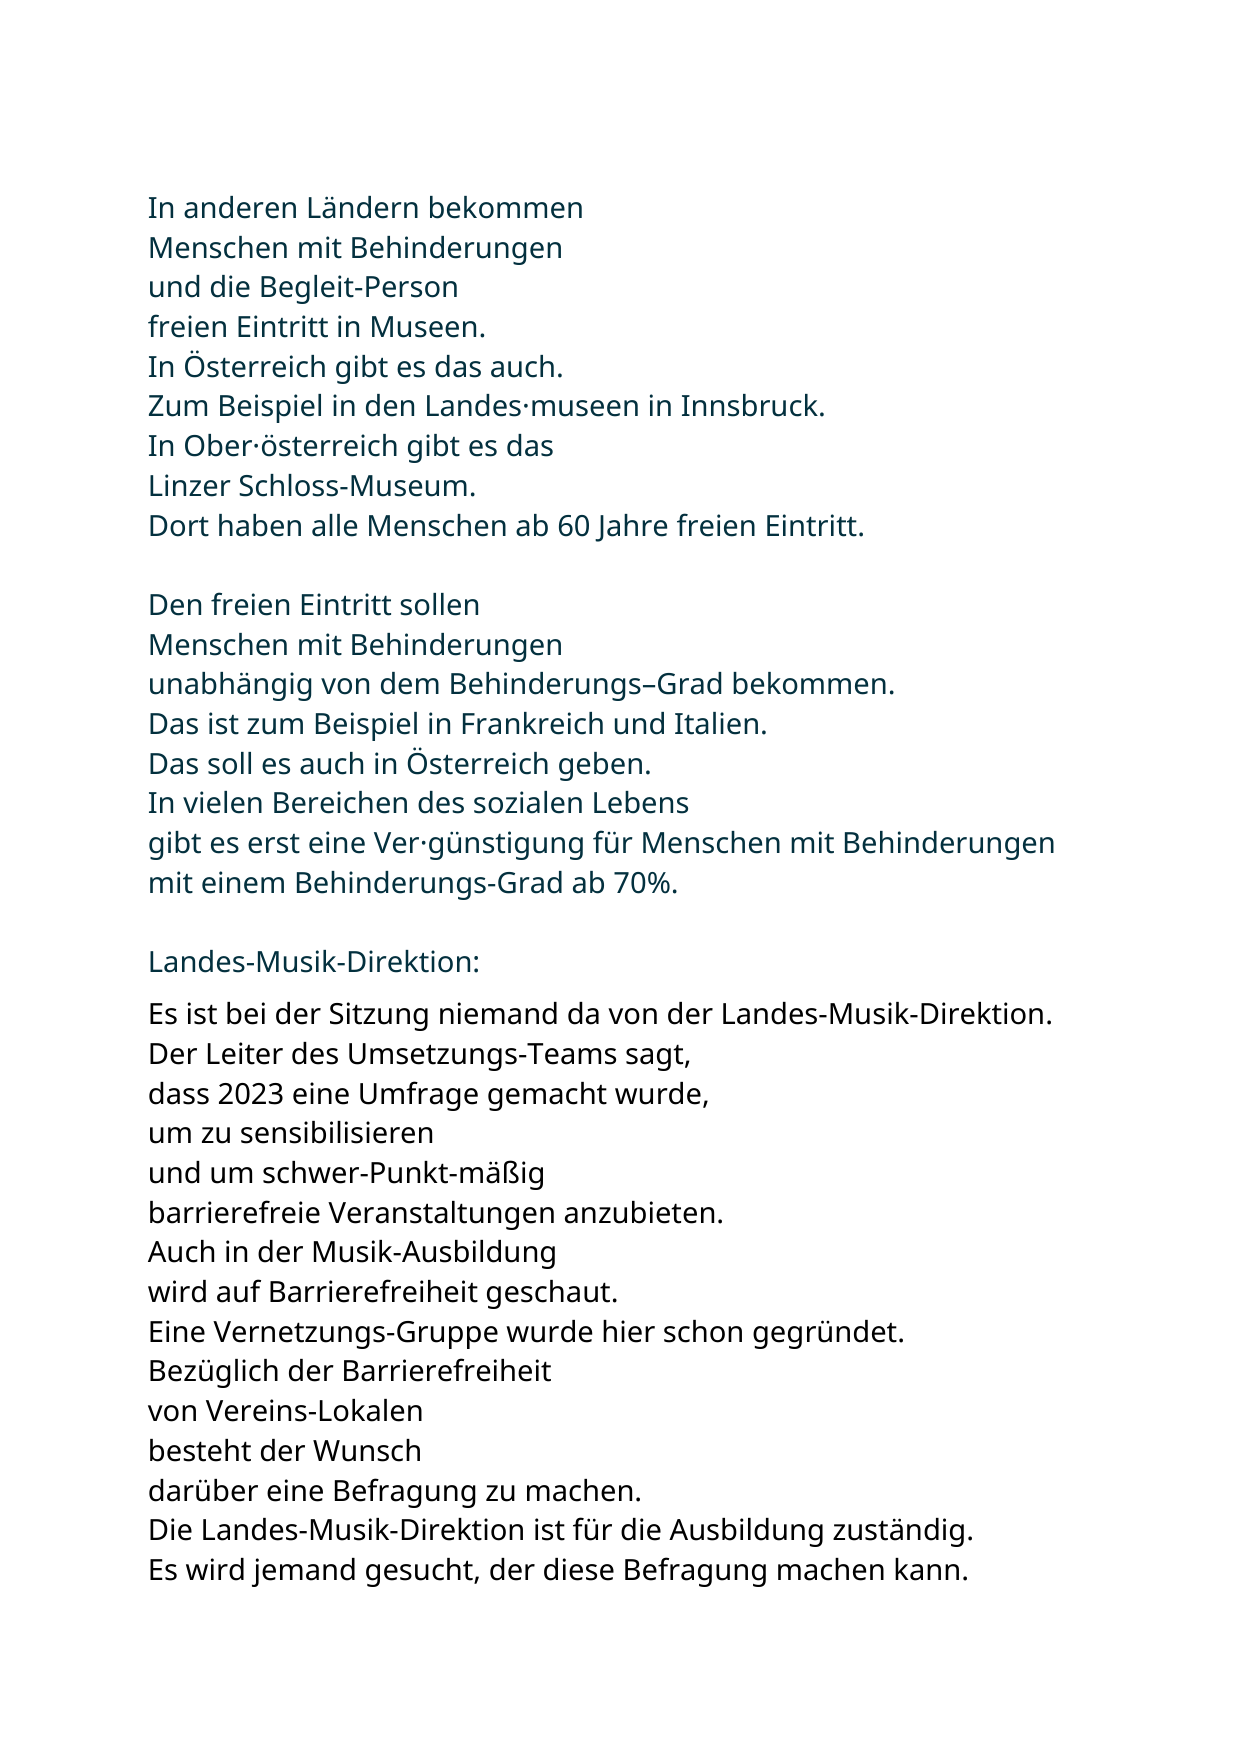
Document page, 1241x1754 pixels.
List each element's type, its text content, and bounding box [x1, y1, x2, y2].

text Es ist bei der Sitzung niemand da von der Landes-Musik-Direktion. Der Leiter des Umsetzungs-Teams sagt, dass 2023 eine Umfrage gemacht wurde, um zu sensibilisieren und um schwer-Punkt-mäßig barrierefreie Veranstaltungen anzubieten. Auch in der Musik-Ausbildung wird auf Barrierefreiheit geschaut. Eine Vernetzungs-Gruppe wurde hier schon gegründet. Bezüglich der Barrierefreiheit von Vereins-Lokalen besteht der Wunsch darüber eine Befragung zu machen. Die Landes-Musik-Direktion ist für die Ausbildung zuständig. Es wird jemand gesucht, der diese Befragung machen kann. [148, 993, 1093, 1617]
subtitle In anderen Ländern bekommen Menschen mit Behinderungen und die Begleit-Person freien Eintritt in Museen. In Österreich gibt es das auch. Zum Beispiel in den Landes·museen in Innsbruck. In Ober·österreich gibt es das Linzer Schloss-Museum. Dort haben alle Menschen ab 60 Jahre freien Eintritt. Den freien Eintritt sollen Menschen mit Behinderungen unabhängig von dem Behinderungs–Grad bekommen. Das ist zum Beispiel in Frankreich und Italien. Das soll es auch in Österreich geben. In vielen Bereichen des sozialen Lebens gibt es erst eine Ver·günstigung für Menschen mit Behinderungen mit einem Behinderungs-Grad ab 70%. Landes-Musik-Direktion: [148, 148, 1093, 981]
